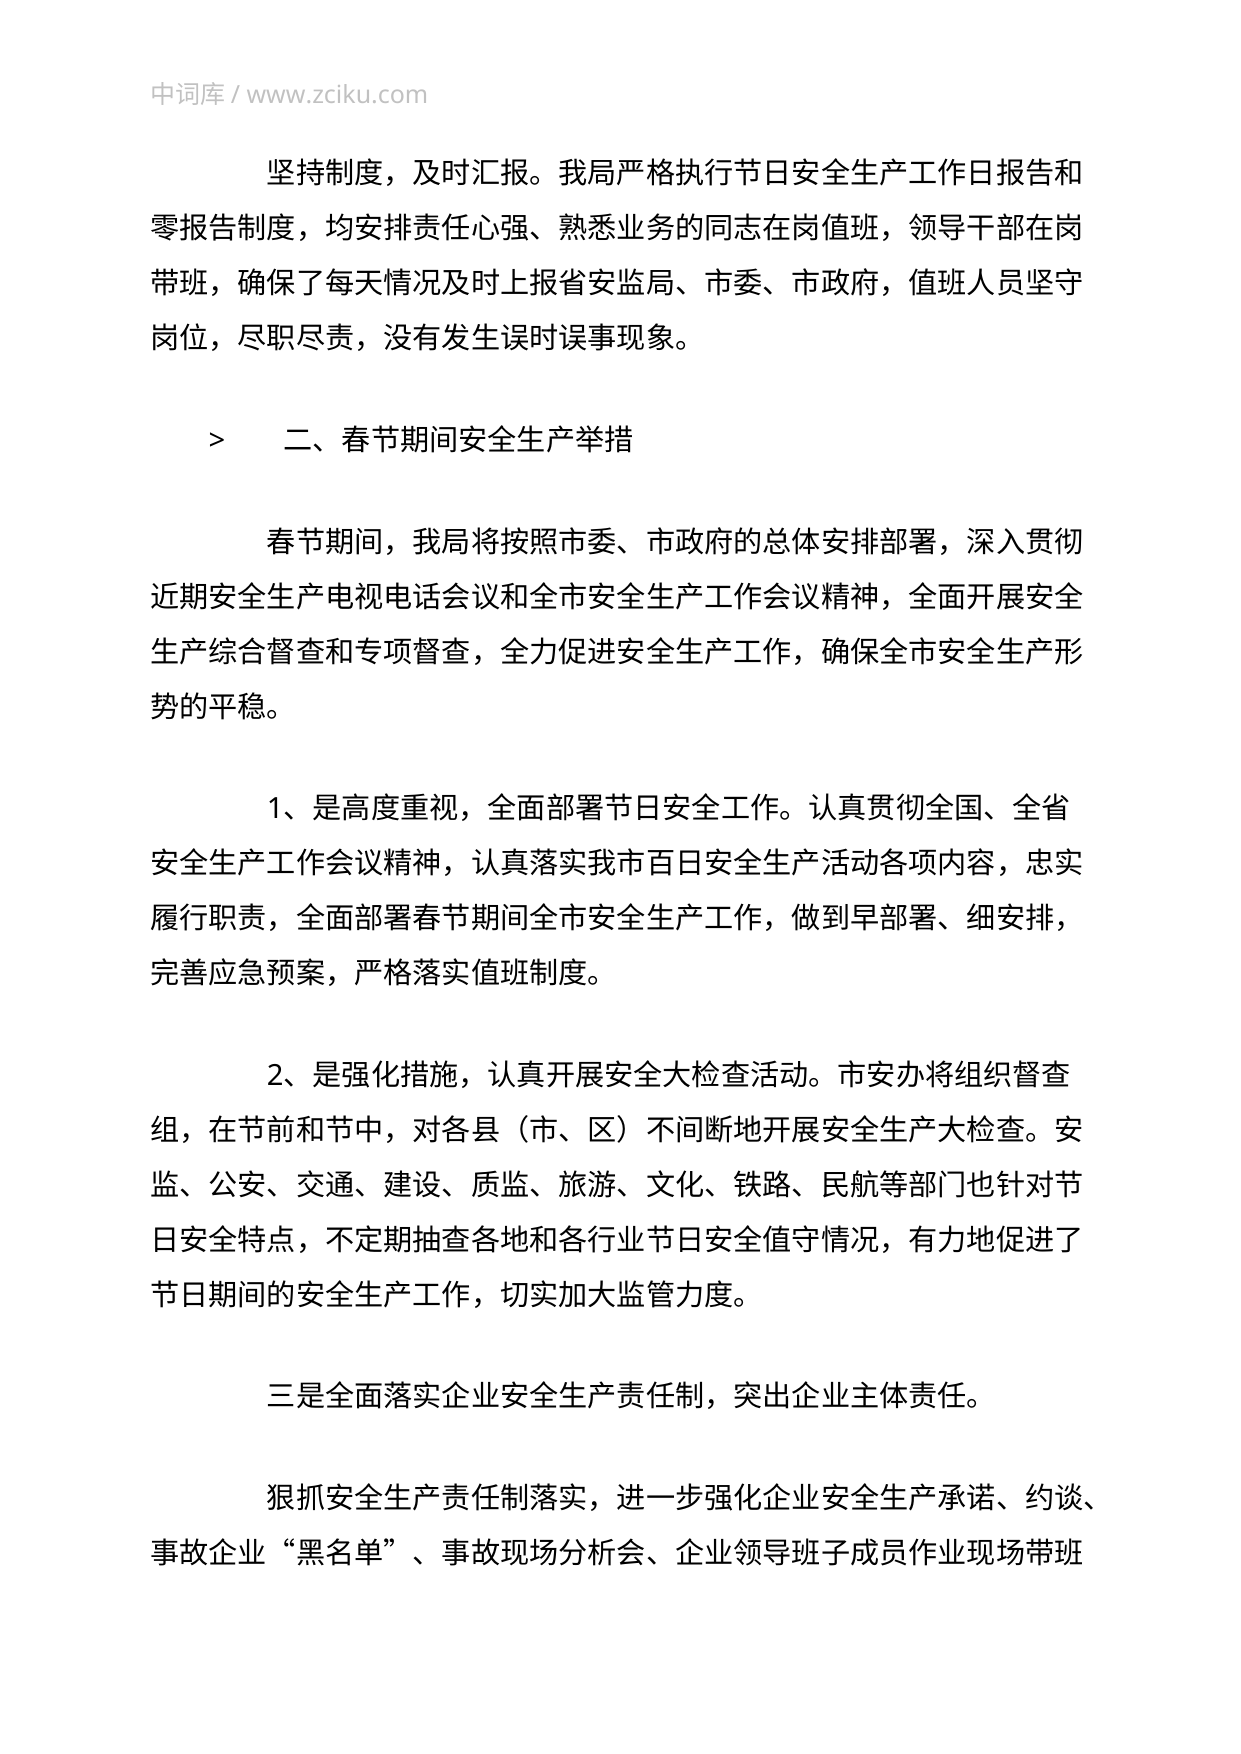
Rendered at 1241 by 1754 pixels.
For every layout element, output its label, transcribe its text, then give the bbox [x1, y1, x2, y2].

text > 二、春节期间安全生产举措 [150, 416, 1090, 459]
text 2、是强化措施，认真开展安全大检查活动。市安办将组织督查组，在节前和节中，对各县（市、区）不间断地开展安全生产大检查。安监、公安、交通、建设、质监、旅游、文化、铁路、民航等部门也针对节日安全特点，不定期抽查各地和各行业节日安全值守情况，有力地促进了节日期间的安全生产工作，切实加大监管力度。 [150, 1051, 1090, 1313]
text 春节期间，我局将按照市委、市政府的总体安排部署，深入贯彻近期安全生产电视电话会议和全市安全生产工作会议精神，全面开展安全生产综合督查和专项督查，全力促进安全生产工作，确保全市安全生产形势的平稳。 [150, 518, 1090, 725]
text 1、是高度重视，全面部署节日安全工作。认真贯彻全国、全省安全生产工作会议精神，认真落实我市百日安全生产活动各项内容，忠实履行职责，全面部署春节期间全市安全生产工作，做到早部署、细安排，完善应急预案，严格落实值班制度。 [150, 785, 1090, 992]
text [150, 1475, 1090, 1572]
text 三是全面落实企业安全生产责任制，突出企业主体责任。 [150, 1373, 1090, 1415]
text 坚持制度，及时汇报。我局严格执行节日安全生产工作日报告和零报告制度，均安排责任心强、熟悉业务的同志在岗值班，领导干部在岗带班，确保了每天情况及时上报省安监局、市委、市政府，值班人员坚守岗位，尽职尽责，没有发生误时误事现象。 [150, 150, 1090, 357]
